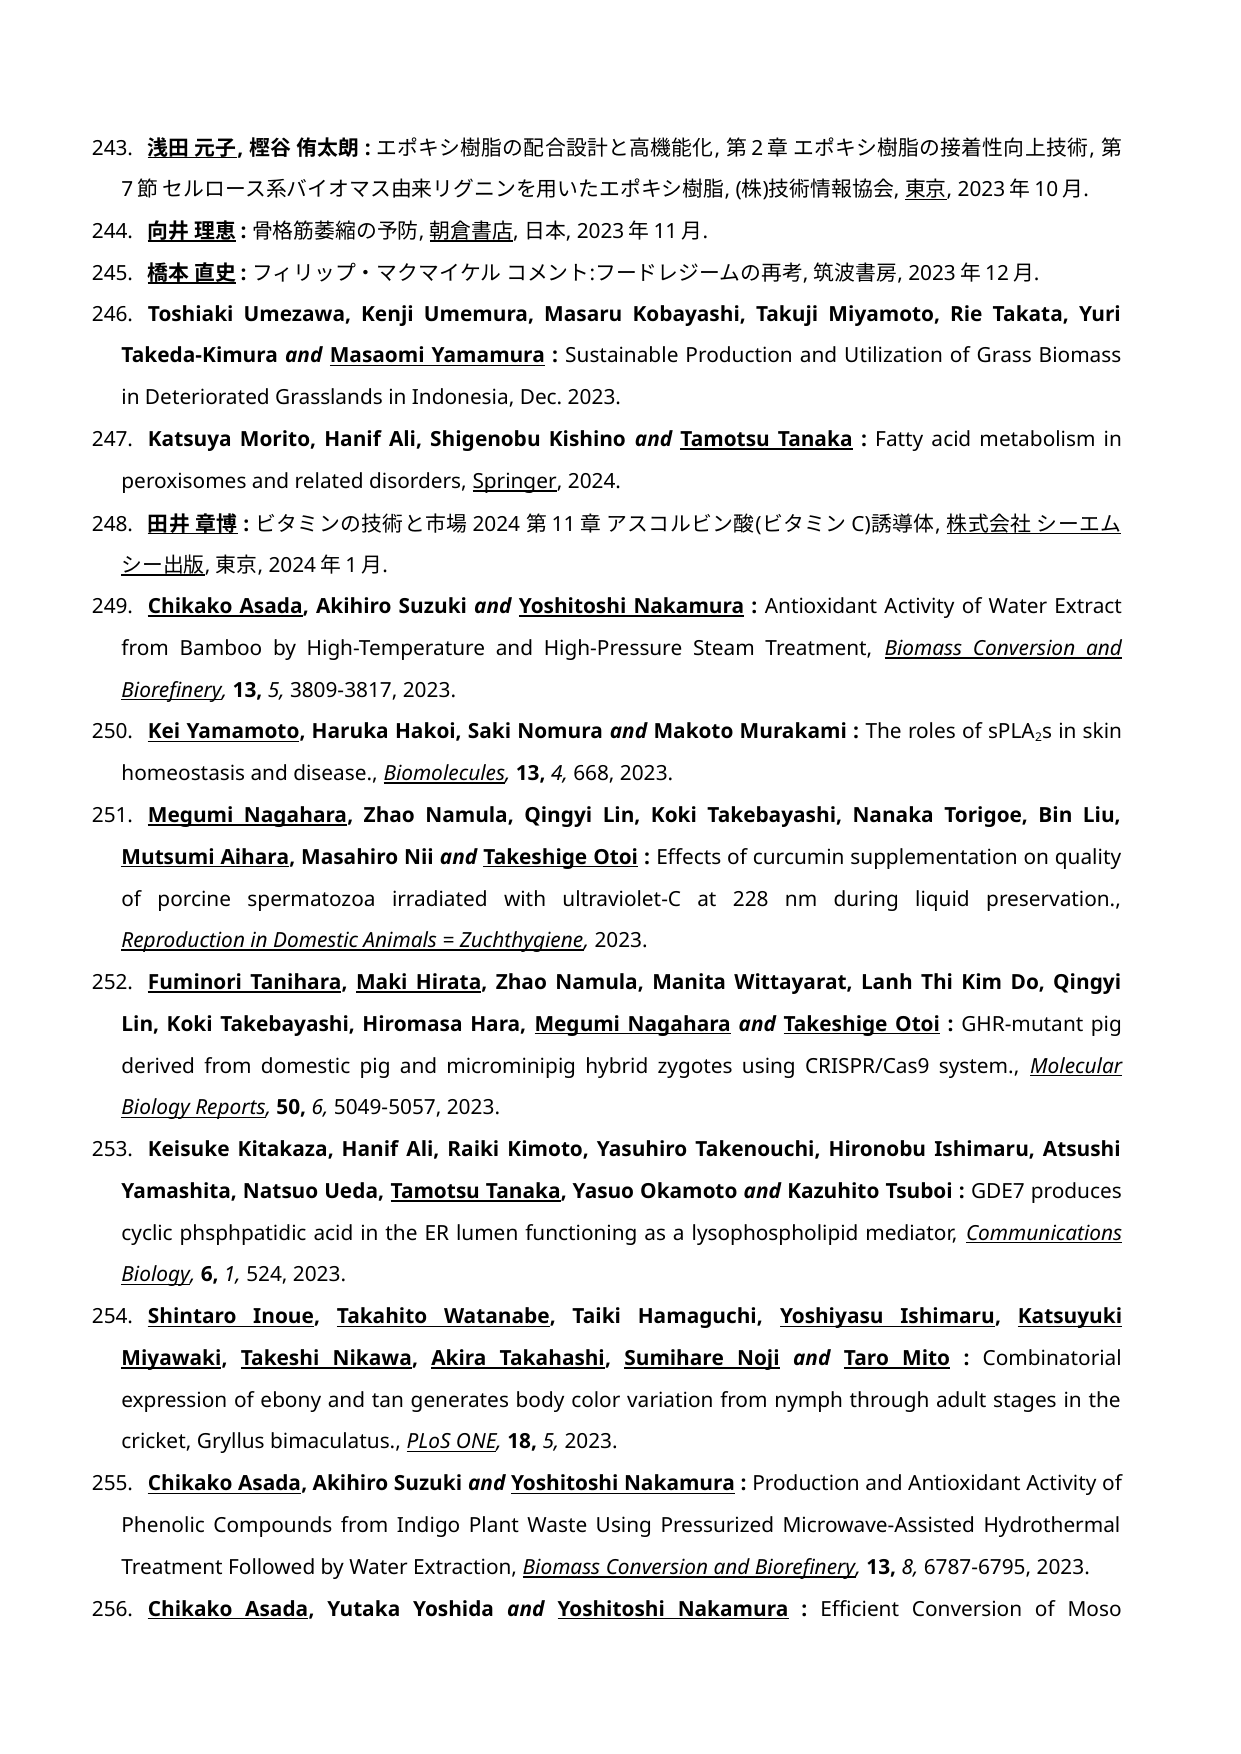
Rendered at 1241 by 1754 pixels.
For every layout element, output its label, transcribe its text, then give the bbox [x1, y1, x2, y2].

list 向井 理恵 : 骨格筋萎縮の予防, 朝倉書店, 日本, 2023年11月. [92, 209, 1122, 250]
list Chikako Asada, Akihiro Suzuki and Yoshitoshi Nakamura : Production and Antioxidant Activity of Phenolic Compounds from Indigo Plant Waste Using Pressurized Microwave-Assisted Hydrothermal Treatment Followed by Water Extraction, Biomass Conversion and Biorefinery, 13, 8, 6787-6795, 2023. [92, 1462, 1122, 1587]
list Shintaro Inoue, Takahito Watanabe, Taiki Hamaguchi, Yoshiyasu Ishimaru, Katsuyuki Miyawaki, Takeshi Nikawa, Akira Takahashi, Sumihare Noji and Taro Mito : Combinatorial expression of ebony and tan generates body color variation from nymph through adult stages in the cricket, Gryllus bimaculatus., PLoS ONE, 18, 5, 2023. [92, 1295, 1122, 1462]
list Keisuke Kitakaza, Hanif Ali, Raiki Kimoto, Yasuhiro Takenouchi, Hironobu Ishimaru, Atsushi Yamashita, Natsuo Ueda, Tamotsu Tanaka, Yasuo Okamoto and Kazuhito Tsuboi : GDE7 produces cyclic phsphpatidic acid in the ER lumen functioning as a lysophospholipid mediator, Communications Biology, 6, 1, 524, 2023. [92, 1128, 1122, 1295]
list Toshiaki Umezawa, Kenji Umemura, Masaru Kobayashi, Takuji Miyamoto, Rie Takata, Yuri Takeda-Kimura and Masaomi Yamamura : Sustainable Production and Utilization of Grass Biomass in Deteriorated Grasslands in Indonesia, Dec. 2023. [92, 292, 1122, 417]
list 橋本 直史 : フィリップ・マクマイケル コメント:フードレジームの再考, 筑波書房, 2023年12月. [92, 250, 1122, 292]
list Kei Yamamoto, Haruka Hakoi, Saki Nomura and Makoto Murakami : The roles of sPLA2s in skin homeostasis and disease., Biomolecules, 13, 4, 668, 2023. [92, 710, 1122, 793]
list Katsuya Morito, Hanif Ali, Shigenobu Kishino and Tamotsu Tanaka : Fatty acid metabolism in peroxisomes and related disorders, Springer, 2024. [92, 417, 1122, 501]
list 浅田 元子, 樫谷 侑太朗 : エポキシ樹脂の配合設計と高機能化, 第2章 エポキシ樹脂の接着性向上技術, 第7節 セルロース系バイオマス由来リグニンを用いたエポキシ樹脂, (株)技術情報協会, 東京, 2023年10月. [92, 125, 1122, 209]
list Megumi Nagahara, Zhao Namula, Qingyi Lin, Koki Takebayashi, Nanaka Torigoe, Bin Liu, Mutsumi Aihara, Masahiro Nii and Takeshige Otoi : Effects of curcumin supplementation on quality of porcine spermatozoa irradiated with ultraviolet-C at 228 nm during liquid preservation., Reproduction in Domestic Animals = Zuchthygiene, 2023. [92, 793, 1122, 961]
list Fuminori Tanihara, Maki Hirata, Zhao Namula, Manita Wittayarat, Lanh Thi Kim Do, Qingyi Lin, Koki Takebayashi, Hiromasa Hara, Megumi Nagahara and Takeshige Otoi : GHR-mutant pig derived from domestic pig and microminipig hybrid zygotes using CRISPR/Cas9 system., Molecular Biology Reports, 50, 6, 5049-5057, 2023. [92, 961, 1122, 1128]
list Chikako Asada, Akihiro Suzuki and Yoshitoshi Nakamura : Antioxidant Activity of Water Extract from Bamboo by High-Temperature and High-Pressure Steam Treatment, Biomass Conversion and Biorefinery, 13, 5, 3809-3817, 2023. [92, 584, 1122, 710]
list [92, 1587, 1122, 1629]
list 田井 章博 : ビタミンの技術と市場2024 第11章 アスコルビン酸(ビタミンC)誘導体, 株式会社 シーエムシー出版, 東京, 2024年1月. [92, 501, 1122, 584]
